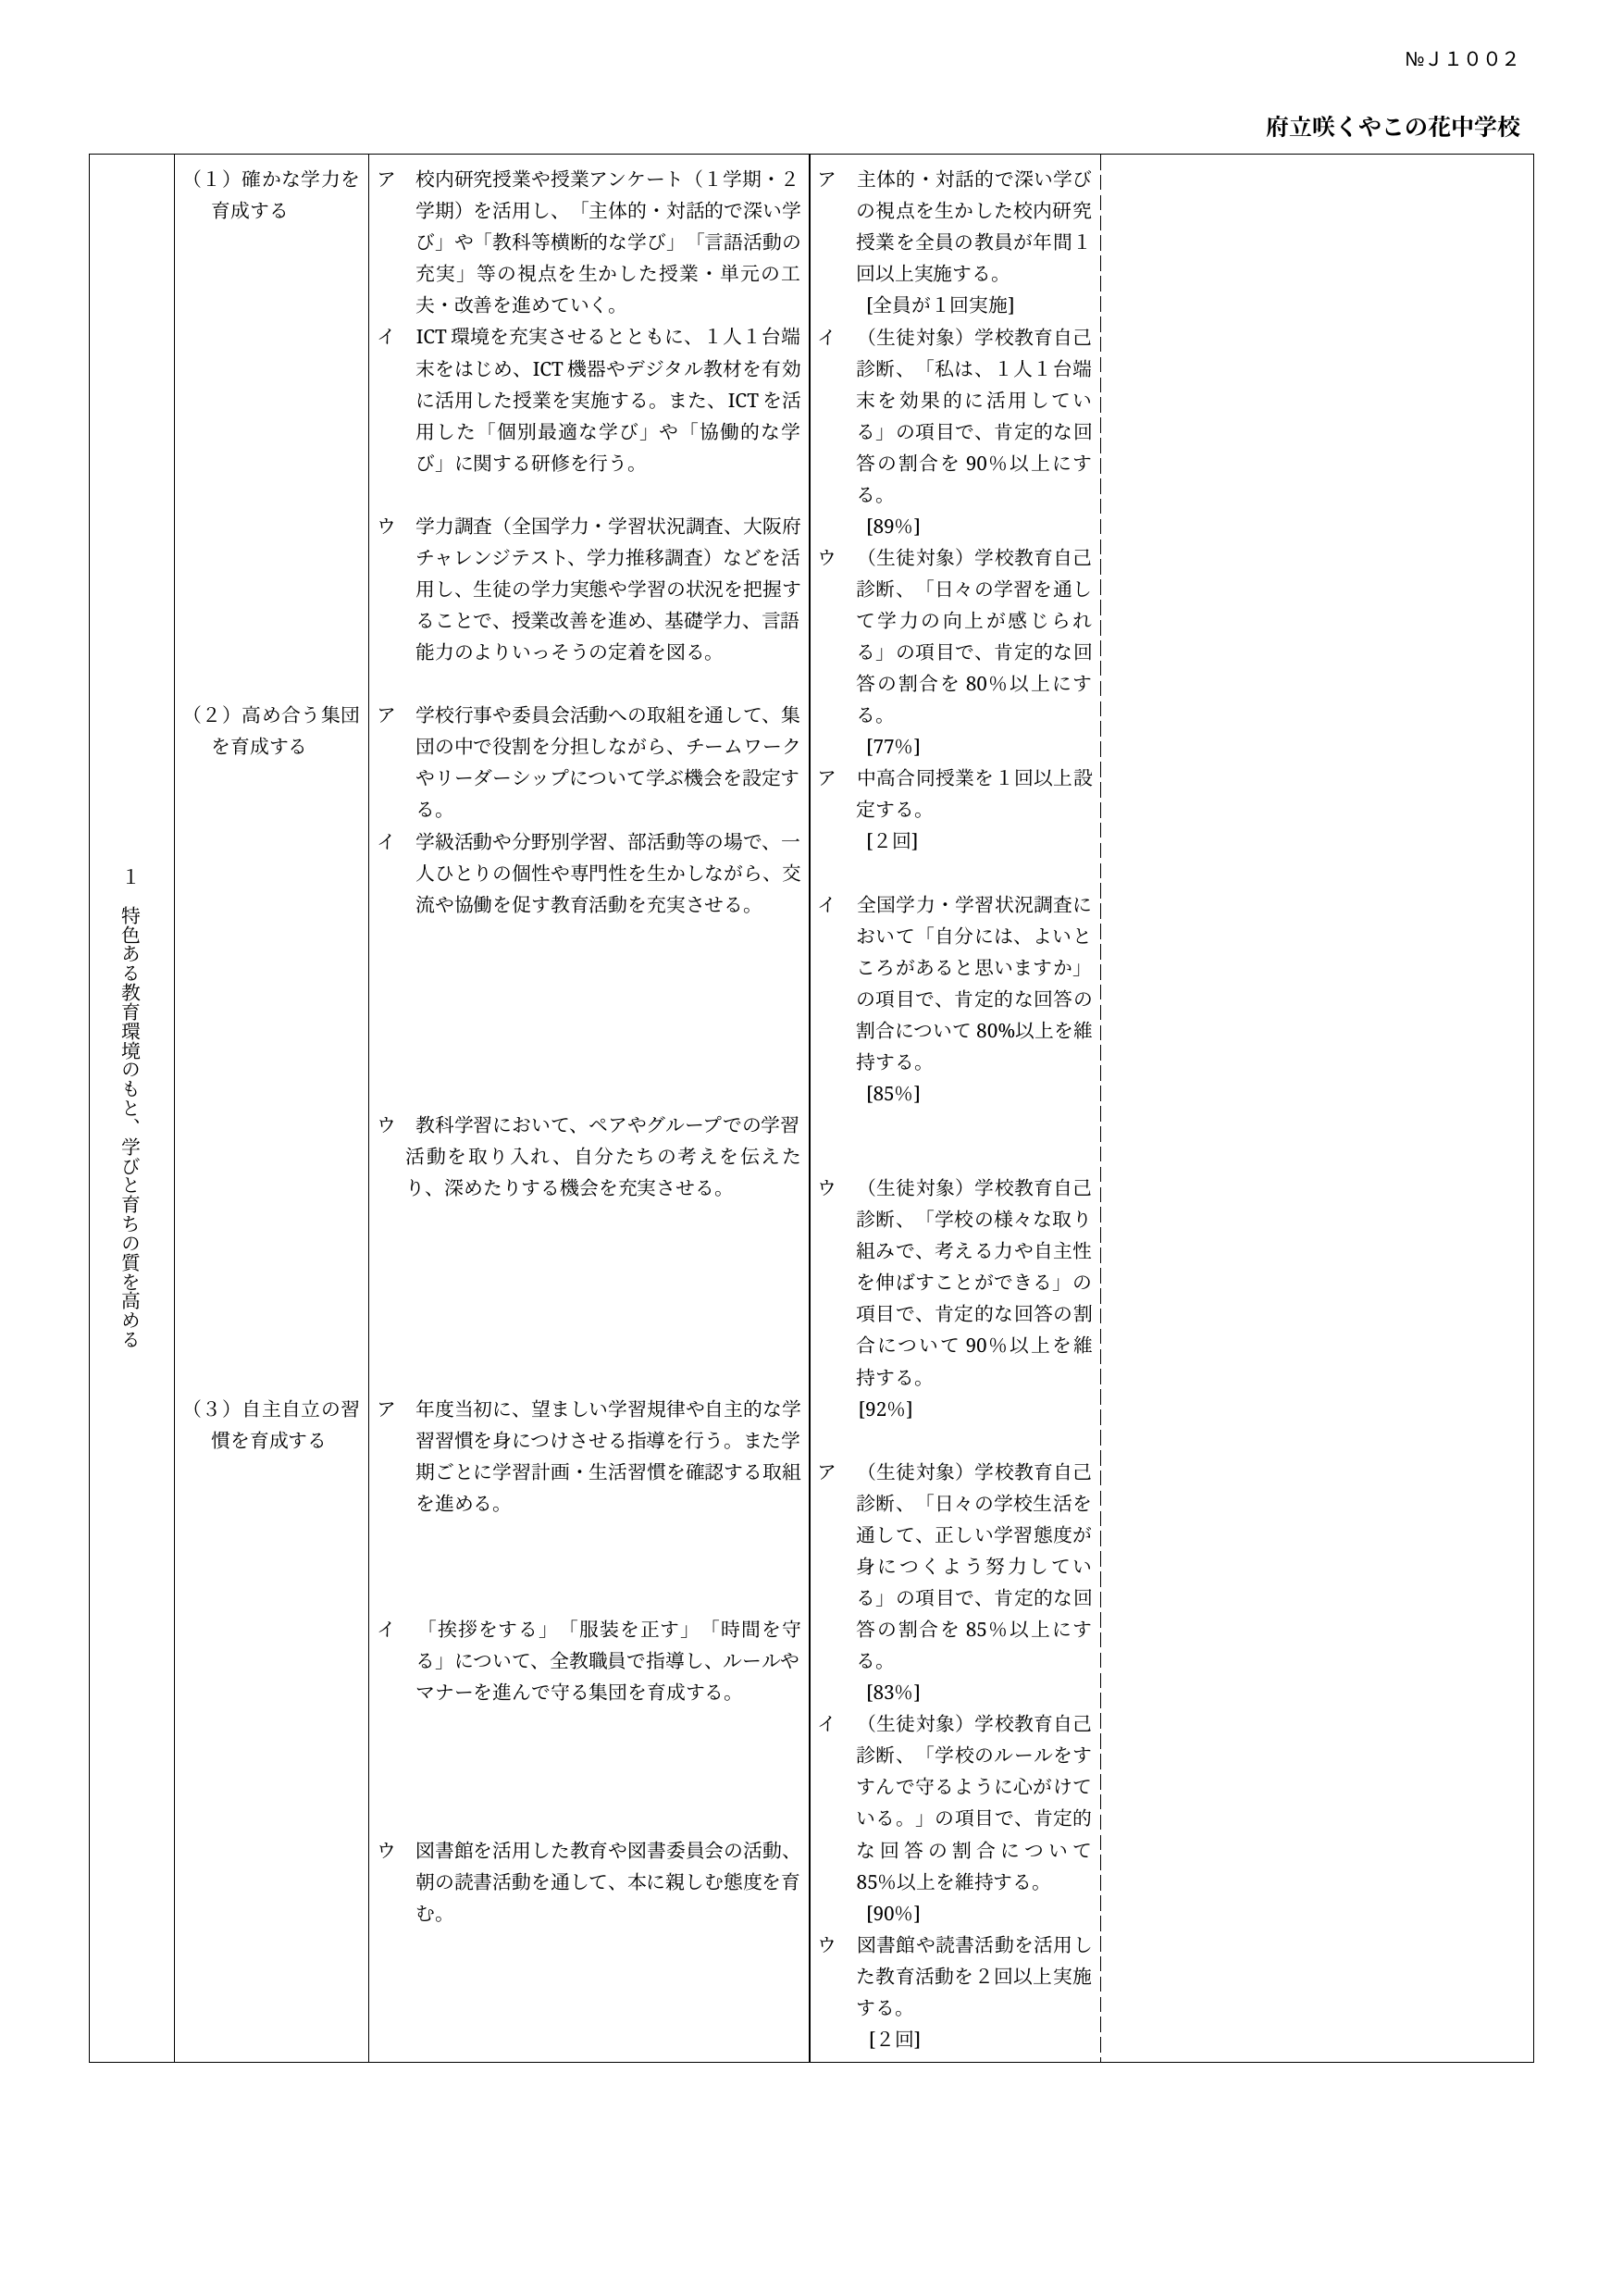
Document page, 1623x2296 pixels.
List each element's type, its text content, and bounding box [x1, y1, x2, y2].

table_cell （１）確かな学力を育成する （２）高め合う集団を育成する （３）自主自立の習慣を育成する [175, 155, 368, 2062]
table_cell ア 校内研究授業や授業アンケート（１学期・２学期）を活用し、「主体的・対話的で深い学び」や「教科等横断的な学び」「言語活動の充実」等の視点を生かした授業・単元の工夫・改善を進めていく。 イ ICT環境を充実させるとともに、１人１台端末をはじめ、ICT機器やデジタル教材を有効に活用した授業を実施する。また、ICTを活用した「個別最適な学び」や「協働的な学び」に関する研修を行う。 ウ 学力調査（全国学力・学習状況調査、大阪府チャレンジテスト、学力推移調査）などを活用し、生徒の学力実態や学習の状況を把握することで、授業改善を進め、基礎学力、言語能力のよりいっそうの定着を図る。 ア 学校行事や委員会活動への取組を通して、集団の中で役割を分担しながら、チームワークやリーダーシップについて学ぶ機会を設定する。 イ 学級活動や分野別学習、部活動等の場で、一人ひとりの個性や専門性を生かしながら、交流や協働を促す教育活動を充実させる。 ウ 教科学習において、ペアやグループでの学習活動を取り入れ、自分たちの考えを伝えたり、深めたりする機会を充実させる。 ア 年度当初に、望ましい学習規律や自主的な学習習慣を身につけさせる指導を行う。また学期ごとに学習計画・生活習慣を確認する取組を進める。 イ 「挨拶をする」「服装を正す」「時間を守る」について、全教職員で指導し、ルールやマナーを進んで守る集団を育成する。 ウ 図書館を活用した教育や図書委員会の活動、朝の読書活動を通して、本に親しむ態度を育む。 [369, 155, 809, 2062]
table_cell １ 特色ある教育環境のもと、学びと育ちの質を高める [90, 155, 174, 2062]
table_cell ア 主体的・対話的で深い学びの視点を生かした校内研究授業を全員の教員が年間１回以上実施する。 [全員が１回実施] イ （生徒対象）学校教育自己診断、「私は、１人１台端末を効果的に活用している」の項目で、肯定的な回答の割合を90％以上にする。 [89％] ウ （生徒対象）学校教育自己診断、「日々の学習を通して学力の向上が感じられる」の項目で、肯定的な回答の割合を80％以上にする。 [77％] ア 中高合同授業を１回以上設定する。 [２回] イ 全国学力・学習状況調査において「自分には、よいところがあると思いますか」の項目で、肯定的な回答の割合について80%以上を維持する。 [85％] ウ （生徒対象）学校教育自己診断、「学校の様々な取り組みで、考える力や自主性を伸ばすことができる」の項目で、肯定的な回答の割合について90％以上を維持する。 [92％] ア （生徒対象）学校教育自己診断、「日々の学校生活を通して、正しい学習態度が身につくよう努力している」の項目で、肯定的な回答の割合を85％以上にする。 [83％] イ （生徒対象）学校教育自己診断、「学校のルールをすすんで守るように心がけている。」の項目で、肯定的な回答の割合について85％以上を維持する。 [90％] ウ 図書館や読書活動を活用した教育活動を２回以上実施する。 [２回] [811, 155, 1100, 2062]
table_cell [1101, 155, 1533, 2062]
